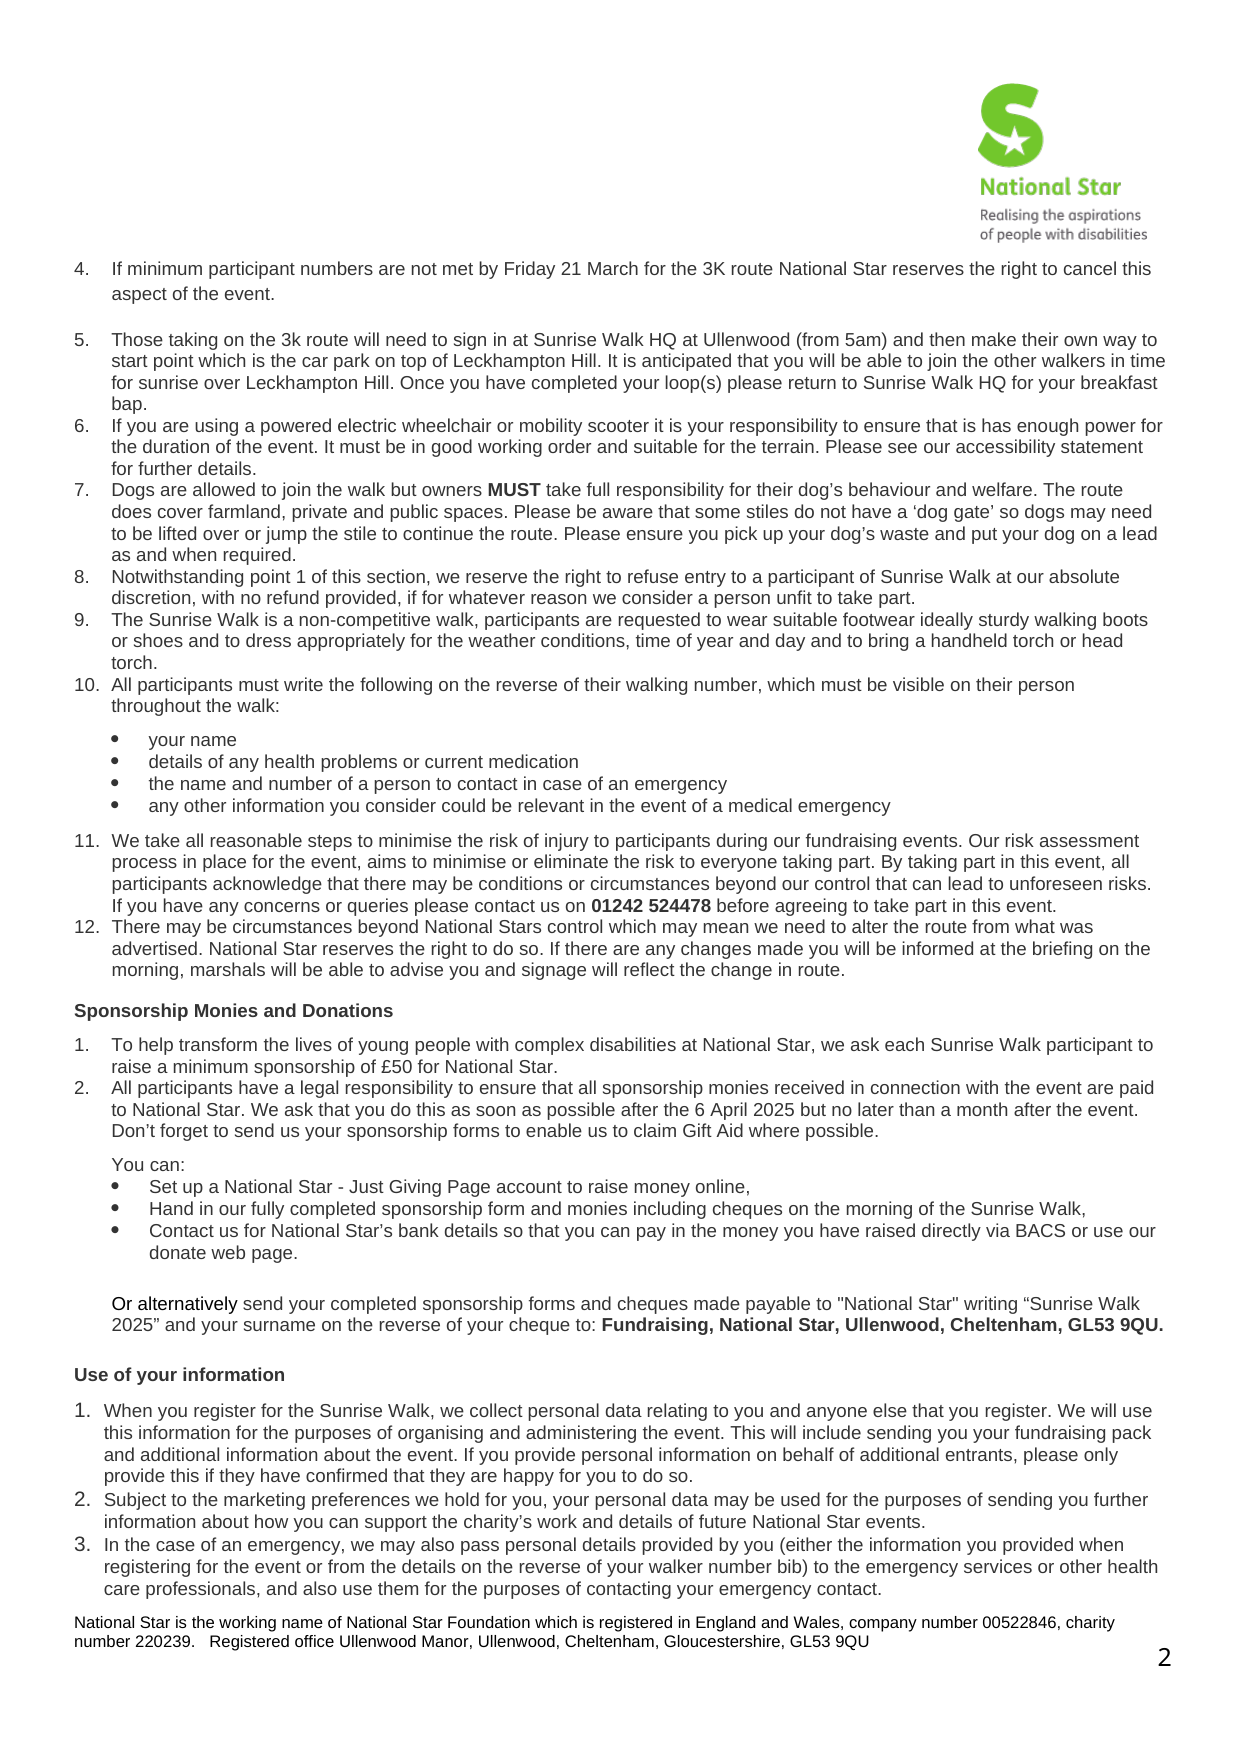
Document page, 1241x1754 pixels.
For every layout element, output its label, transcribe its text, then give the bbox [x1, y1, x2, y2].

list All participants have a legal responsibility to ensure that all sponsorship monies received in connection with the event are paid to National Star. We ask that you do this as soon as possible after the 6 April 2025 but no later than a month after the event. Don’t forget to send us your sponsorship forms to enable us to claim Gift Aid where possible. [74, 1077, 1166, 1142]
list The Sunrise Walk is a non-competitive walk, participants are requested to wear suitable footwear ideally sturdy walking boots or shoes and to dress appropriately for the weather conditions, time of year and day and to bring a handheld torch or head torch. [74, 609, 1166, 673]
list Contact us for National Star’s bank details so that you can pay in the money you have raised directly via BACS or use our donate web page. [111, 1220, 1166, 1263]
list Subject to the marketing preferences we hold for you, your personal data may be used for the purposes of sending you further information about how you can support the charity’s work and details of future National Star events. [74, 1487, 1166, 1532]
list When you register for the Sunrise Walk, we collect personal data relating to you and anyone else that you register. We will use this information for the purposes of organising and administering the event. This will include sending you your fundraising pack and additional information about the event. If you provide personal information on behalf of additional entrants, please only provide this if they have confirmed that they are happy for you to do so. [74, 1398, 1166, 1487]
list We take all reasonable steps to minimise the risk of injury to participants during our fundraising events. Our risk assessment process in place for the event, aims to minimise or eliminate the risk to everyone taking part. By taking part in this event, all participants acknowledge that there may be conditions or circumstances beyond our control that can lead to unforeseen risks. If you have any concerns or queries please contact us on 01242 524478 before agreeing to take part in this event. [74, 830, 1166, 916]
list Notwithstanding point 1 of this section, we reserve the right to refuse entry to a participant of Sunrise Walk at our absolute discretion, with no refund provided, if for whatever reason we consider a person unfit to take part. [74, 566, 1166, 609]
text You can: [111, 1154, 1166, 1176]
list your name [111, 729, 1166, 751]
list In the case of an emergency, we may also pass personal details provided by you (either the information you provided when registering for the event or from the details on the reverse of your walker number bib) to the emergency services or other health care professionals, and also use them for the purposes of contacting your emergency contact. [74, 1532, 1166, 1599]
list Set up a National Star - Just Giving Page account to raise money online, [111, 1176, 1166, 1198]
list the name and number of a person to contact in case of an emergency [111, 773, 1166, 795]
subtitle Sponsorship Monies and Donations [74, 993, 1166, 1021]
list To help transform the lives of young people with complex disabilities at National Star, we ask each Sunrise Walk participant to raise a minimum sponsorship of £50 for National Star. [74, 1034, 1166, 1077]
list details of any health problems or current medication [111, 751, 1166, 773]
list Dogs are allowed to join the walk but owners MUST take full responsibility for their dog’s behaviour and welfare. The route does cover farmland, private and public spaces. Please be aware that some stiles do not have a ‘dog gate’ so dogs may need to be lifted over or jump the stile to continue the route. Please ensure you pick up your dog’s waste and put your dog on a lead as and when required. [74, 479, 1166, 566]
subtitle If you are using a powered electric wheelchair or mobility scooter it is your responsibility to ensure that is has enough power for the duration of the event. It must be in good working order and suitable for the terrain. Please see our accessibility statement for further details. [74, 414, 1166, 479]
list Hand in our fully completed sponsorship form and monies including cheques on the morning of the Sunrise Walk, [111, 1198, 1166, 1220]
list All participants must write the following on the reverse of their walking number, which must be visible on their person throughout the walk: [74, 673, 1166, 716]
picture [959, 73, 1167, 258]
list There may be circumstances beyond National Stars control which may mean we need to alter the route from what was advertised. National Star reserves the right to do so. If there are any changes made you will be informed at the briefing on the morning, marshals will be able to advise you and signage will reflect the change in route. [74, 916, 1166, 981]
subtitle Use of your information [74, 1357, 1166, 1386]
text Or alternatively send your completed sponsorship forms and cheques made payable to "National Star" writing “Sunrise Walk 2025” and your surname on the reverse of your cheque to: Fundraising, National Star, Ullenwood, Cheltenham, GL53 9QU. [111, 1293, 1166, 1336]
list If minimum participant numbers are not met by Friday 21 March for the 3K route National Star reserves the right to cancel this aspect of the event. [74, 258, 1166, 304]
list any other information you consider could be relevant in the event of a medical emergency [111, 795, 1166, 817]
subtitle Those taking on the 3k route will need to sign in at Sunrise Walk HQ at Ullenwood (from 5am) and then make their own way to start point which is the car park on top of Leckhampton Hill. It is anticipated that you will be able to join the other walkers in time for sunrise over Leckhampton Hill. Once you have completed your loop(s) please return to Sunrise Walk HQ for your breakfast bap. [74, 328, 1166, 414]
